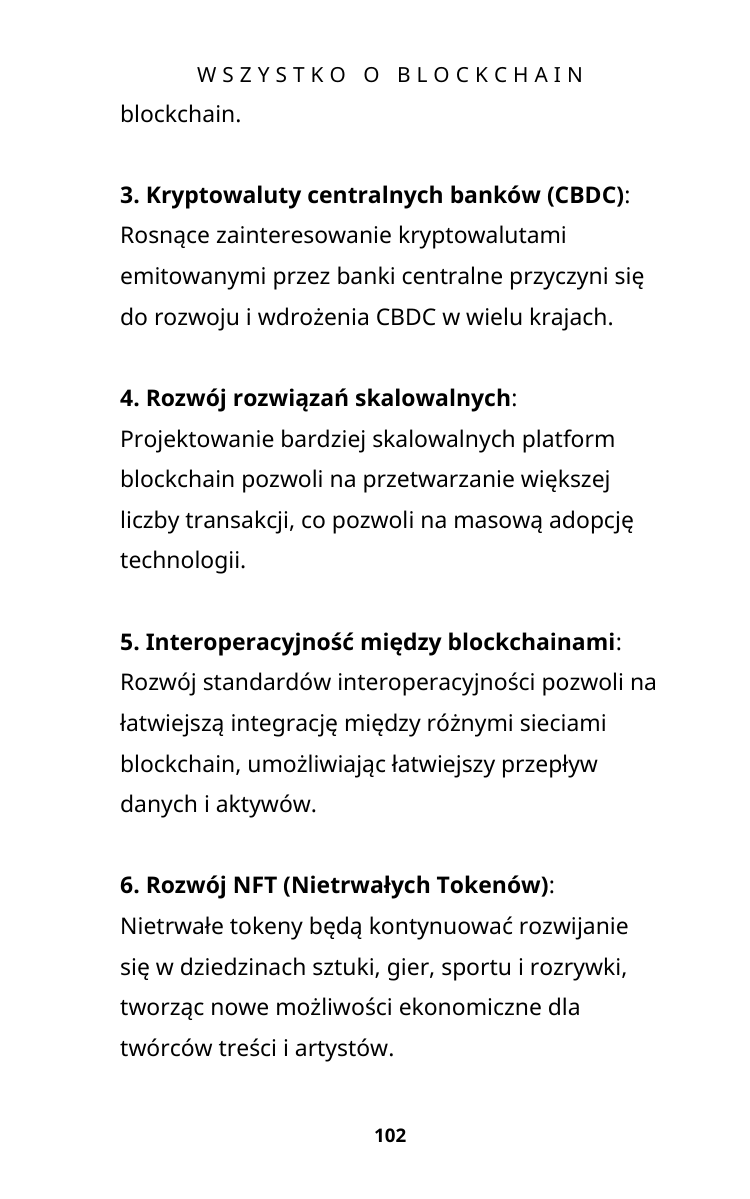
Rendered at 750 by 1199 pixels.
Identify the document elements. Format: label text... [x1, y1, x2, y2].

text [120, 97, 660, 129]
text 4. Rozwój rozwiązań skalowalnych: Projektowanie bardziej skalowalnych platform blockchain pozwoli na przetwarzanie większej liczby transakcji, co pozwoli na masową adopcję technologii. [120, 382, 660, 576]
text 5. Interoperacyjność między blockchainami: Rozwój standardów interoperacyjności pozwoli na łatwiejszą integrację między różnymi sieciami blockchain, umożliwiając łatwiejszy przepływ danych i aktywów. [120, 626, 660, 819]
text 6. Rozwój NFT (Nietrwałych Tokenów): Nietrwałe tokeny będą kontynuować rozwijanie się w dziedzinach sztuki, gier, sportu i rozrywki, tworząc nowe możliwości ekonomiczne dla twórców treści i artystów. [120, 869, 660, 1063]
text 3. Kryptowaluty centralnych banków (CBDC): Rosnące zainteresowanie kryptowalutami emitowanymi przez banki centralne przyczyni się do rozwoju i wdrożenia CBDC w wielu krajach. [120, 179, 660, 332]
